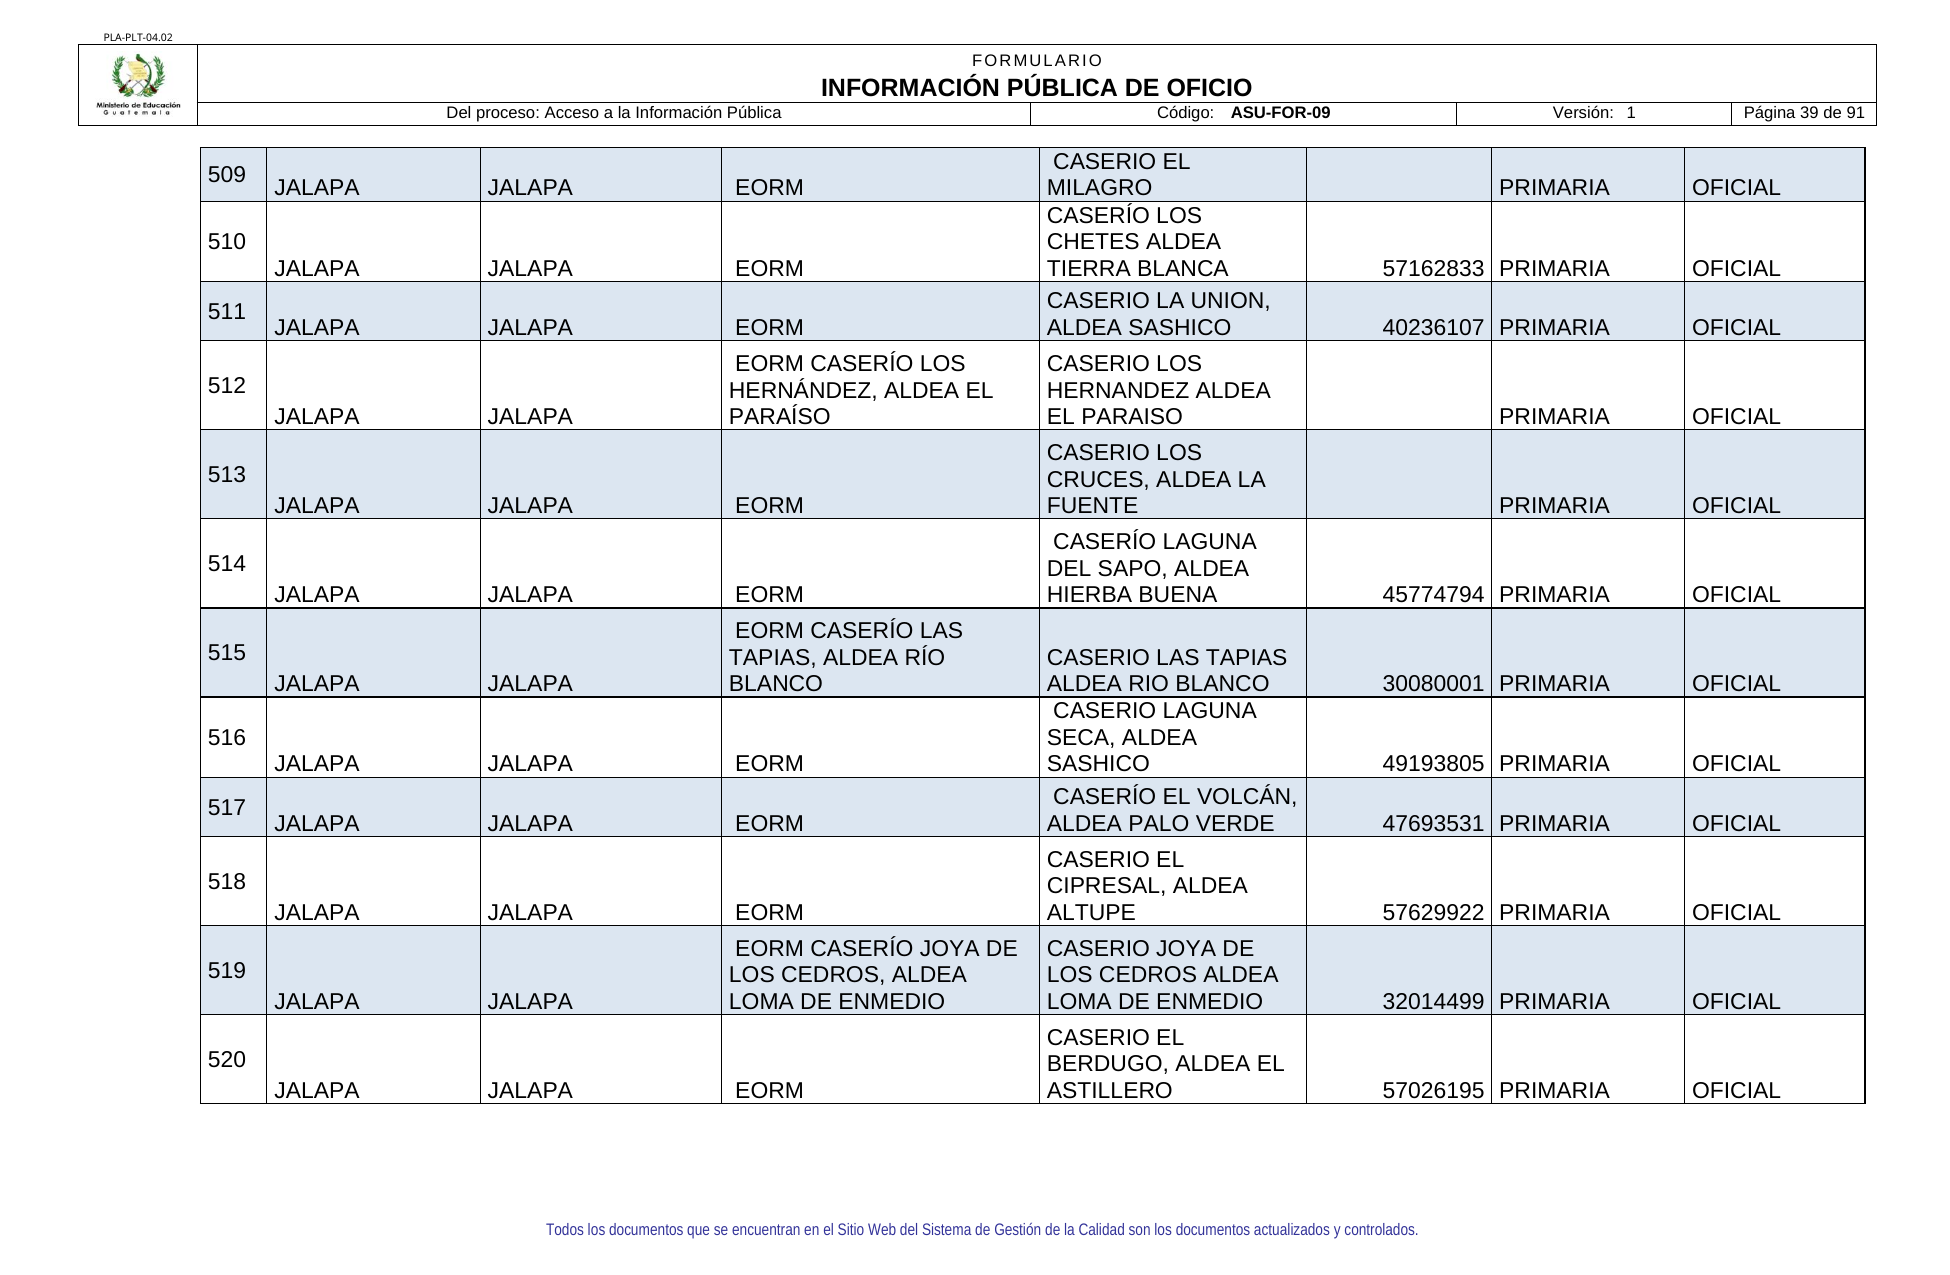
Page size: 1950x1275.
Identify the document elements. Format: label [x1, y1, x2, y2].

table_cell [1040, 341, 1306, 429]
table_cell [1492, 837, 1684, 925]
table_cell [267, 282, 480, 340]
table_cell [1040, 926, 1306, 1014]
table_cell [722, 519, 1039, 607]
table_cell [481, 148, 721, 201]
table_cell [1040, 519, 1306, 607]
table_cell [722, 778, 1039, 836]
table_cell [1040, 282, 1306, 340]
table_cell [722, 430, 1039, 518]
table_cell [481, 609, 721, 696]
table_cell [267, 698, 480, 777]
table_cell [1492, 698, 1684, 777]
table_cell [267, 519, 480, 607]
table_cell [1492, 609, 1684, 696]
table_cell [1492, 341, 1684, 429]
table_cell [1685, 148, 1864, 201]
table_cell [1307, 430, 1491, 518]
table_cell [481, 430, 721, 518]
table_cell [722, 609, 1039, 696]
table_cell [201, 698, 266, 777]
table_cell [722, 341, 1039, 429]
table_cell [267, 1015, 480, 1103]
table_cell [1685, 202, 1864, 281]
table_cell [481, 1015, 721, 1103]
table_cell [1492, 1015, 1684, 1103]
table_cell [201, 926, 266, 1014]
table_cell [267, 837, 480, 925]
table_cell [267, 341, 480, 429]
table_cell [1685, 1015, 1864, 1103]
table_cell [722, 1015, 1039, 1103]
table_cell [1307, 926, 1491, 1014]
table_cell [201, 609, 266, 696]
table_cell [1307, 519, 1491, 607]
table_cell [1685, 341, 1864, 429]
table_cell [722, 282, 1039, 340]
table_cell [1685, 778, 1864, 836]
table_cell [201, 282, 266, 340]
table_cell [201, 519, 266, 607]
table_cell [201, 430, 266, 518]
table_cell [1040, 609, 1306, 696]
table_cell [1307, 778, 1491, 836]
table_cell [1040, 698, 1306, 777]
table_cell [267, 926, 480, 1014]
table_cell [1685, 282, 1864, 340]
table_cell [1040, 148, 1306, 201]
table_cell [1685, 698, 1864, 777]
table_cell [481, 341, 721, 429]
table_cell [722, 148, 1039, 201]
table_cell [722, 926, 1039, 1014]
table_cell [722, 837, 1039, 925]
picture [95, 51, 181, 117]
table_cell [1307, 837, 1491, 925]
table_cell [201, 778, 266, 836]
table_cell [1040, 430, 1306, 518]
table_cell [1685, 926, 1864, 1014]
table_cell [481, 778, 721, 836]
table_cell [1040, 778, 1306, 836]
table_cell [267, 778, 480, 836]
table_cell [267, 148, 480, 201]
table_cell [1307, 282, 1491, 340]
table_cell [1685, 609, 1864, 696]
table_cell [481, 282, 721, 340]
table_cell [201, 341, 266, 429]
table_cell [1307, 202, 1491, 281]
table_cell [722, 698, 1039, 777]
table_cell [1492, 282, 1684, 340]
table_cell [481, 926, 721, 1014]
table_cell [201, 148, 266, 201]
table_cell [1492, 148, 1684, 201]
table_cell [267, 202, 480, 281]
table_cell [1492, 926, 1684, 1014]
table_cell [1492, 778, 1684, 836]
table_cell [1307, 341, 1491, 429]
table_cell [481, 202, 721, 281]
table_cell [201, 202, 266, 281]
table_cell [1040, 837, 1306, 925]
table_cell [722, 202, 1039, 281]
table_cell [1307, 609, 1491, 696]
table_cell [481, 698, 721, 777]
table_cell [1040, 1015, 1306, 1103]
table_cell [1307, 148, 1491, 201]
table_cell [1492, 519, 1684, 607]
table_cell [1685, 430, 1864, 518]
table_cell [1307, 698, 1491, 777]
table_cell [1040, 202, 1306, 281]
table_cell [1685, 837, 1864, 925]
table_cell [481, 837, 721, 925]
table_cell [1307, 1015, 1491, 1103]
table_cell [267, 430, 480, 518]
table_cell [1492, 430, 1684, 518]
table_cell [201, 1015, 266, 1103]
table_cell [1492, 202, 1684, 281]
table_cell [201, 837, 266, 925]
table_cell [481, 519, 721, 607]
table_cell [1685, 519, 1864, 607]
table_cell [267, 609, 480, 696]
